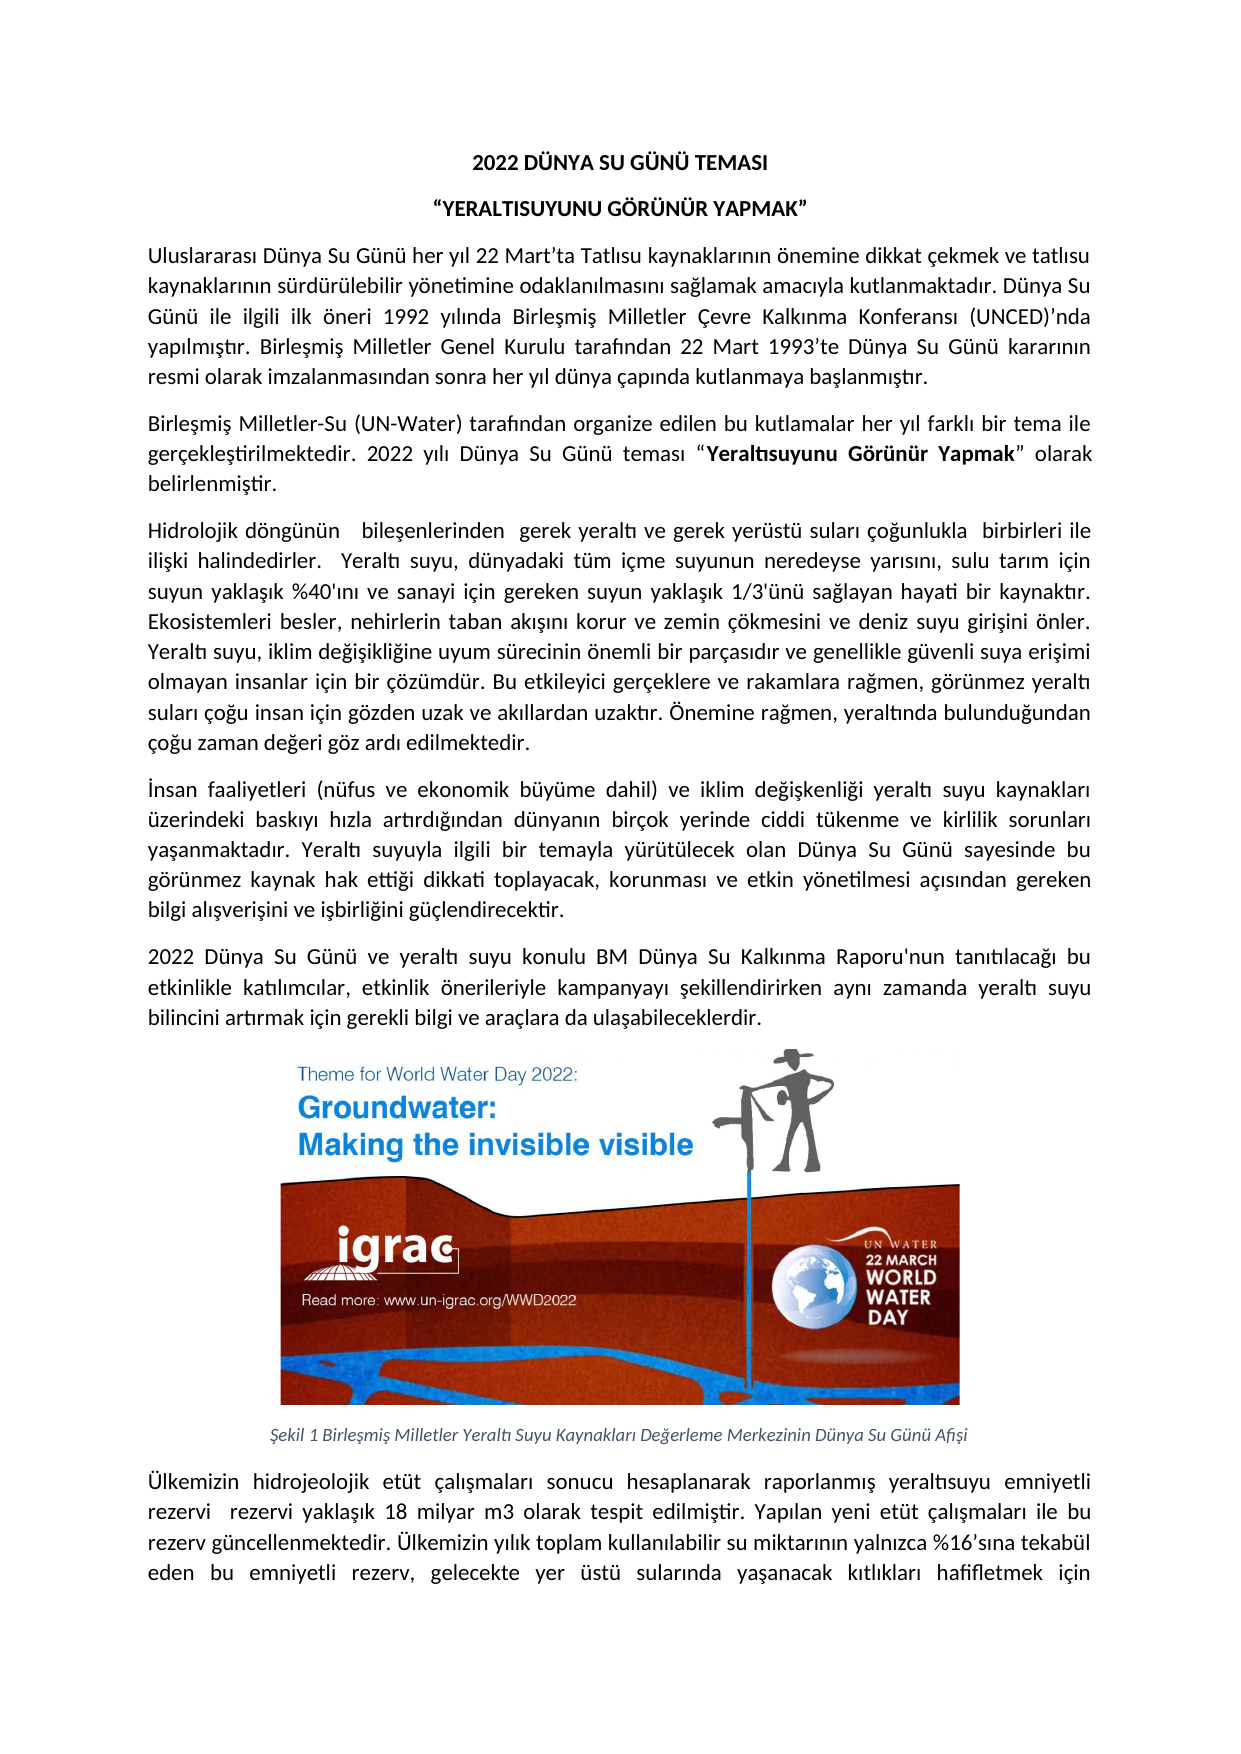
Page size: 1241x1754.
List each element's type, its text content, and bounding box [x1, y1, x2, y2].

text Hidrolojik döngünün bileşenlerinden gerek yeraltı ve gerek yerüstü suları çoğunlukla birbirleri ile ilişki halindedirler. Yeraltı suyu, dünyadaki tüm içme suyunun neredeyse yarısını, sulu tarım için suyun yaklaşık %40'ını ve sanayi için gereken suyun yaklaşık 1/3'ünü sağlayan hayati bir kaynaktır. Ekosistemleri besler, nehirlerin taban akışını korur ve zemin çökmesini ve deniz suyu girişini önler. Yeraltı suyu, iklim değişikliğine uyum sürecinin önemli bir parçasıdır ve genellikle güvenli suya erişimi olmayan insanlar için bir çözümdür. Bu etkileyici gerçeklere ve rakamlara rağmen, görünmez yeraltı suları çoğu insan için gözden uzak ve akıllardan uzaktır. Önemine rağmen, yeraltında bulunduğundan çoğu zaman değeri göz ardı edilmektedir. [148, 516, 1093, 756]
text Uluslararası Dünya Su Günü her yıl 22 Mart’ta Tatlısu kaynaklarının önemine dikkat çekmek ve tatlısu kaynaklarının sürdürülebilir yönetimine odaklanılmasını sağlamak amacıyla kutlanmaktadır. Dünya Su Günü ile ilgili ilk öneri 1992 yılında Birleşmiş Milletler Çevre Kalkınma Konferansı (UNCED)’nda yapılmıştır. Birleşmiş Milletler Genel Kurulu tarafından 22 Mart 1993’te Dünya Su Günü kararının resmi olarak imzalanmasından sonra her yıl dünya çapında kutlanmaya başlanmıştır. [148, 241, 1093, 390]
text “Yeraltısuyunu Görünür yapmak” [148, 194, 1093, 222]
text 2022 Dünya Su Günü ve yeraltı suyu konulu BM Dünya Su Kalkınma Raporu'nun tanıtılacağı bu etkinlikle katılımcılar, etkinlik önerileriyle kampanyayı şekillendirirken aynı zamanda yeraltı suyu bilincini artırmak için gerekli bilgi ve araçlara da ulaşabileceklerdir. [148, 942, 1093, 1031]
picture [280, 1049, 960, 1405]
text İnsan faaliyetleri (nüfus ve ekonomik büyüme dahil) ve iklim değişkenliği yeraltı suyu kaynakları üzerindeki baskıyı hızla artırdığından dünyanın birçok yerinde ciddi tükenme ve kirlilik sorunları yaşanmaktadır. Yeraltı suyuyla ilgili bir temayla yürütülecek olan Dünya Su Günü sayesinde bu görünmez kaynak hak ettiği dikkati toplayacak, korunması ve etkin yönetilmesi açısından gereken bilgi alışverişini ve işbirliğini güçlendirecektir. [148, 775, 1093, 923]
text Birleşmiş Milletler-Su (UN-Water) tarafından organize edilen bu kutlamalar her yıl farklı bir tema ile gerçekleştirilmektedir. 2022 yılı Dünya Su Günü teması “Yeraltısuyunu Görünür Yapmak” olarak belirlenmiştir. [148, 409, 1093, 497]
text Şekil 1 Birleşmiş Milletler Yeraltı Suyu Kaynakları Değerleme Merkezinin Dünya Su Günü Afişi [148, 1423, 1093, 1446]
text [148, 1467, 1093, 1586]
text 2022 DÜNYA SU GÜNÜ TEMASI [148, 148, 1093, 176]
